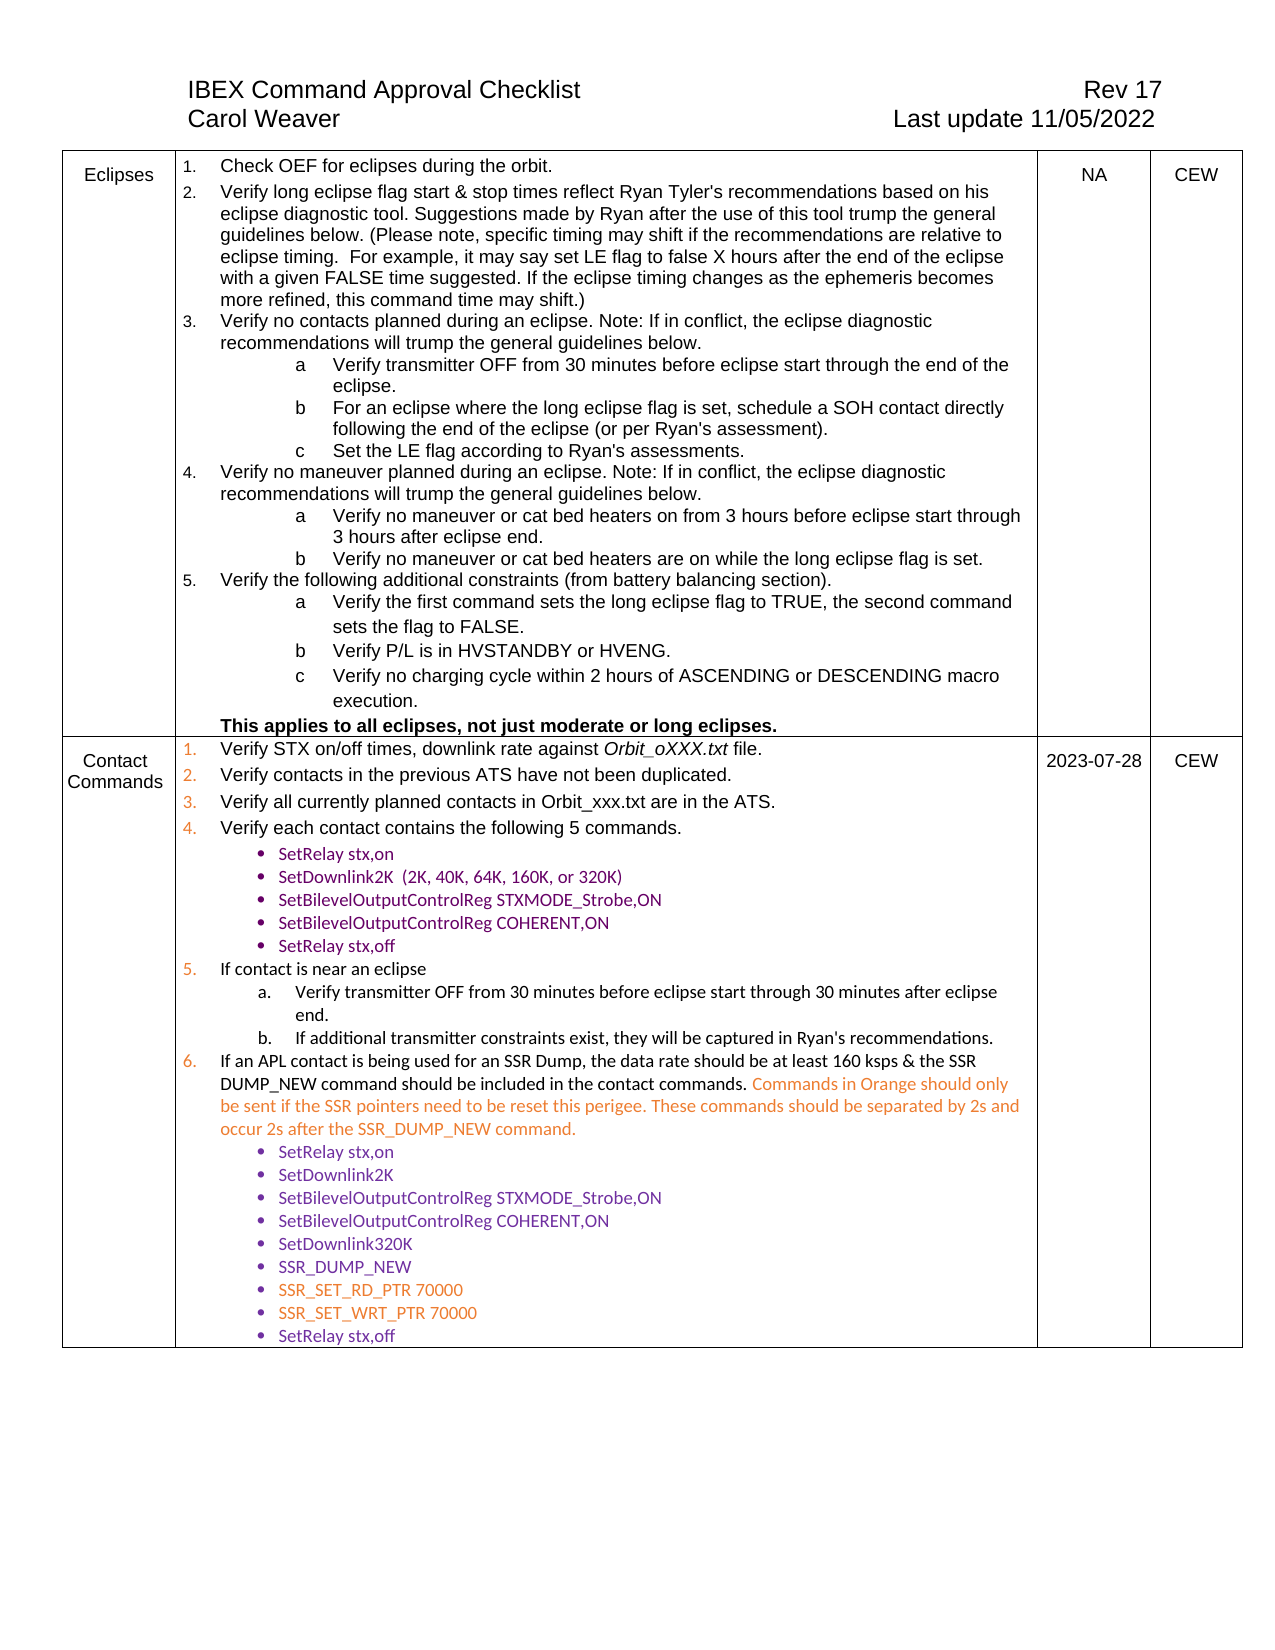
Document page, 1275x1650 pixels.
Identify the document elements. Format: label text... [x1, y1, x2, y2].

table_cell Eclipses [63, 151, 175, 736]
table_cell NA [1038, 151, 1150, 736]
table_cell Check OEF for eclipses during the orbit. Verify long eclipse flag start & stop times reflect Ryan Tyler's recommendations based on his eclipse diagnostic tool. Suggestions made by Ryan after the use of this tool trump the general guidelines below. (Please note, specific timing may shift if the recommendations are relative to eclipse timing. For example, it may say set LE flag to false X hours after the end of the eclipse with a given FALSE time suggested. If the eclipse timing changes as the ephemeris becomes more refined, this command time may shift.) Verify no contacts planned during an eclipse. Note: If in conflict, the eclipse diagnostic recommendations will trump the general guidelines below. Verify transmitter OFF from 30 minutes before eclipse start through the end of the eclipse. For an eclipse where the long eclipse flag is set, schedule a SOH contact directly following the end of the eclipse (or per Ryan's assessment). Set the LE flag according to Ryan's assessments. Verify no maneuver planned during an eclipse. Note: If in conflict, the eclipse diagnostic recommendations will trump the general guidelines below. Verify no maneuver or cat bed heaters on from 3 hours before eclipse start through 3 hours after eclipse end. Verify no maneuver or cat bed heaters are on while the long eclipse flag is set. Verify the following additional constraints (from battery balancing section). Verify the first command sets the long eclipse flag to TRUE, the second command sets the flag to FALSE. Verify P/L is in HVSTANDBY or HVENG. Verify no charging cycle within 2 hours of ASCENDING or DESCENDING macro execution. This applies to all eclipses, not just moderate or long eclipses. [176, 151, 1037, 736]
table_cell Verify STX on/off times, downlink rate against Orbit_oXXX.txt file. Verify contacts in the previous ATS have not been duplicated. Verify all currently planned contacts in Orbit_xxx.txt are in the ATS. Verify each contact contains the following 5 commands. SetRelay stx,on SetDownlink2K (2K, 40K, 64K, 160K, or 320K) SetBilevelOutputControlReg STXMODE_Strobe,ON SetBilevelOutputControlReg COHERENT,ON SetRelay stx,off If contact is near an eclipse Verify transmitter OFF from 30 minutes before eclipse start through 30 minutes after eclipse end. If additional transmitter constraints exist, they will be captured in Ryan's recommendations. If an APL contact is being used for an SSR Dump, the data rate should be at least 160 ksps & the SSR DUMP_NEW command should be included in the contact commands. Commands in Orange should only be sent if the SSR pointers need to be reset this perigee. These commands should be separated by 2s and occur 2s after the SSR_DUMP_NEW command. SetRelay stx,on SetDownlink2K SetBilevelOutputControlReg STXMODE_Strobe,ON SetBilevelOutputControlReg COHERENT,ON SetDownlink320K SSR_DUMP_NEW SSR_SET_RD_PTR 70000 SSR_SET_WRT_PTR 70000 SetRelay stx,off [176, 737, 1037, 1347]
table_cell CEW [1151, 737, 1242, 1347]
table_cell Contact Commands [63, 737, 175, 1347]
table_cell 2023-07-28 [1038, 737, 1150, 1347]
table_cell CEW [1151, 151, 1242, 736]
